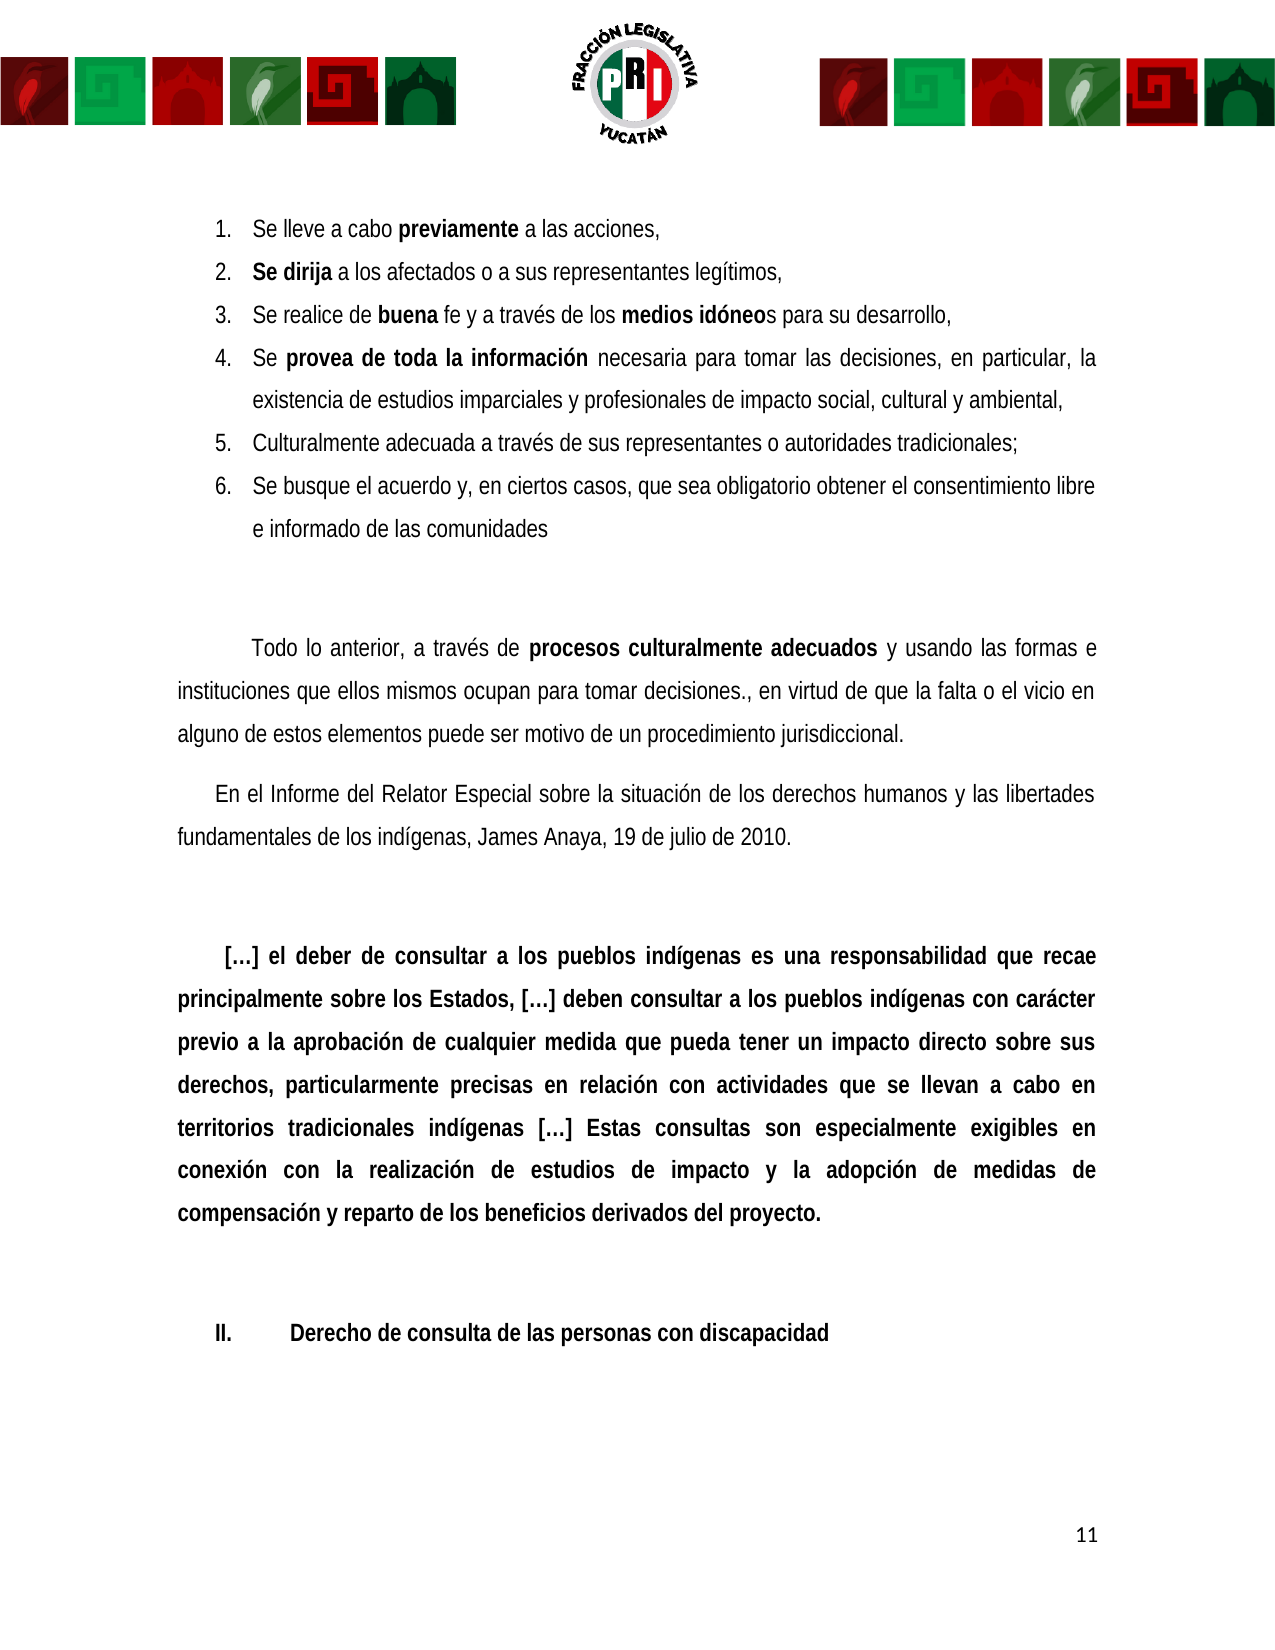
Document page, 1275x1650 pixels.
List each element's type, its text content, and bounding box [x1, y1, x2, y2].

list Se lleve a cabo previamente a las acciones, [215, 214, 1098, 242]
list Se realice de buena fe y a través de los medios idóneos para su desarrollo, [215, 300, 1098, 328]
list Se dirija a los afectados o a sus representantes legítimos, [215, 257, 1098, 285]
picture [551, 0, 714, 163]
list Se provea de toda la información necesaria para tomar las decisiones, en particular, la existencia de estudios imparciales y profesionales de impacto social, cultural y ambiental, [215, 343, 1098, 414]
list Derecho de consulta de las personas con discapacidad [215, 1318, 1098, 1346]
text Todo lo anterior, a través de procesos culturalmente adecuados y usando las formas e instituciones que ellos mismos ocupan para tomar decisiones., en virtud de que la falta o el vicio en alguno de estos elementos puede ser motivo de un procedimiento jurisdiccional. [177, 633, 1098, 748]
text En el Informe del Relator Especial sobre la situación de los derechos humanos y las libertades fundamentales de los indígenas, James Anaya, 19 de julio de 2010. [177, 779, 1098, 850]
picture [0, 57, 462, 135]
picture [821, 58, 1275, 135]
list Se busque el acuerdo y, en ciertos casos, que sea obligatorio obtener el consentimiento libre e informado de las comunidades [215, 471, 1098, 543]
list Culturalmente adecuada a través de sus representantes o autoridades tradicionales; [215, 428, 1098, 457]
text […] el deber de consultar a los pueblos indígenas es una responsabilidad que recae principalmente sobre los Estados, […] deben consultar a los pueblos indígenas con carácter previo a la aprobación de cualquier medida que pueda tener un impacto directo sobre sus derechos, particularmente precisas en relación con actividades que se llevan a cabo en territorios tradicionales indígenas […] Estas consultas son especialmente exigibles en conexión con la realización de estudios de impacto y la adopción de medidas de compensación y reparto de los beneficios derivados del proyecto. [177, 941, 1098, 1227]
